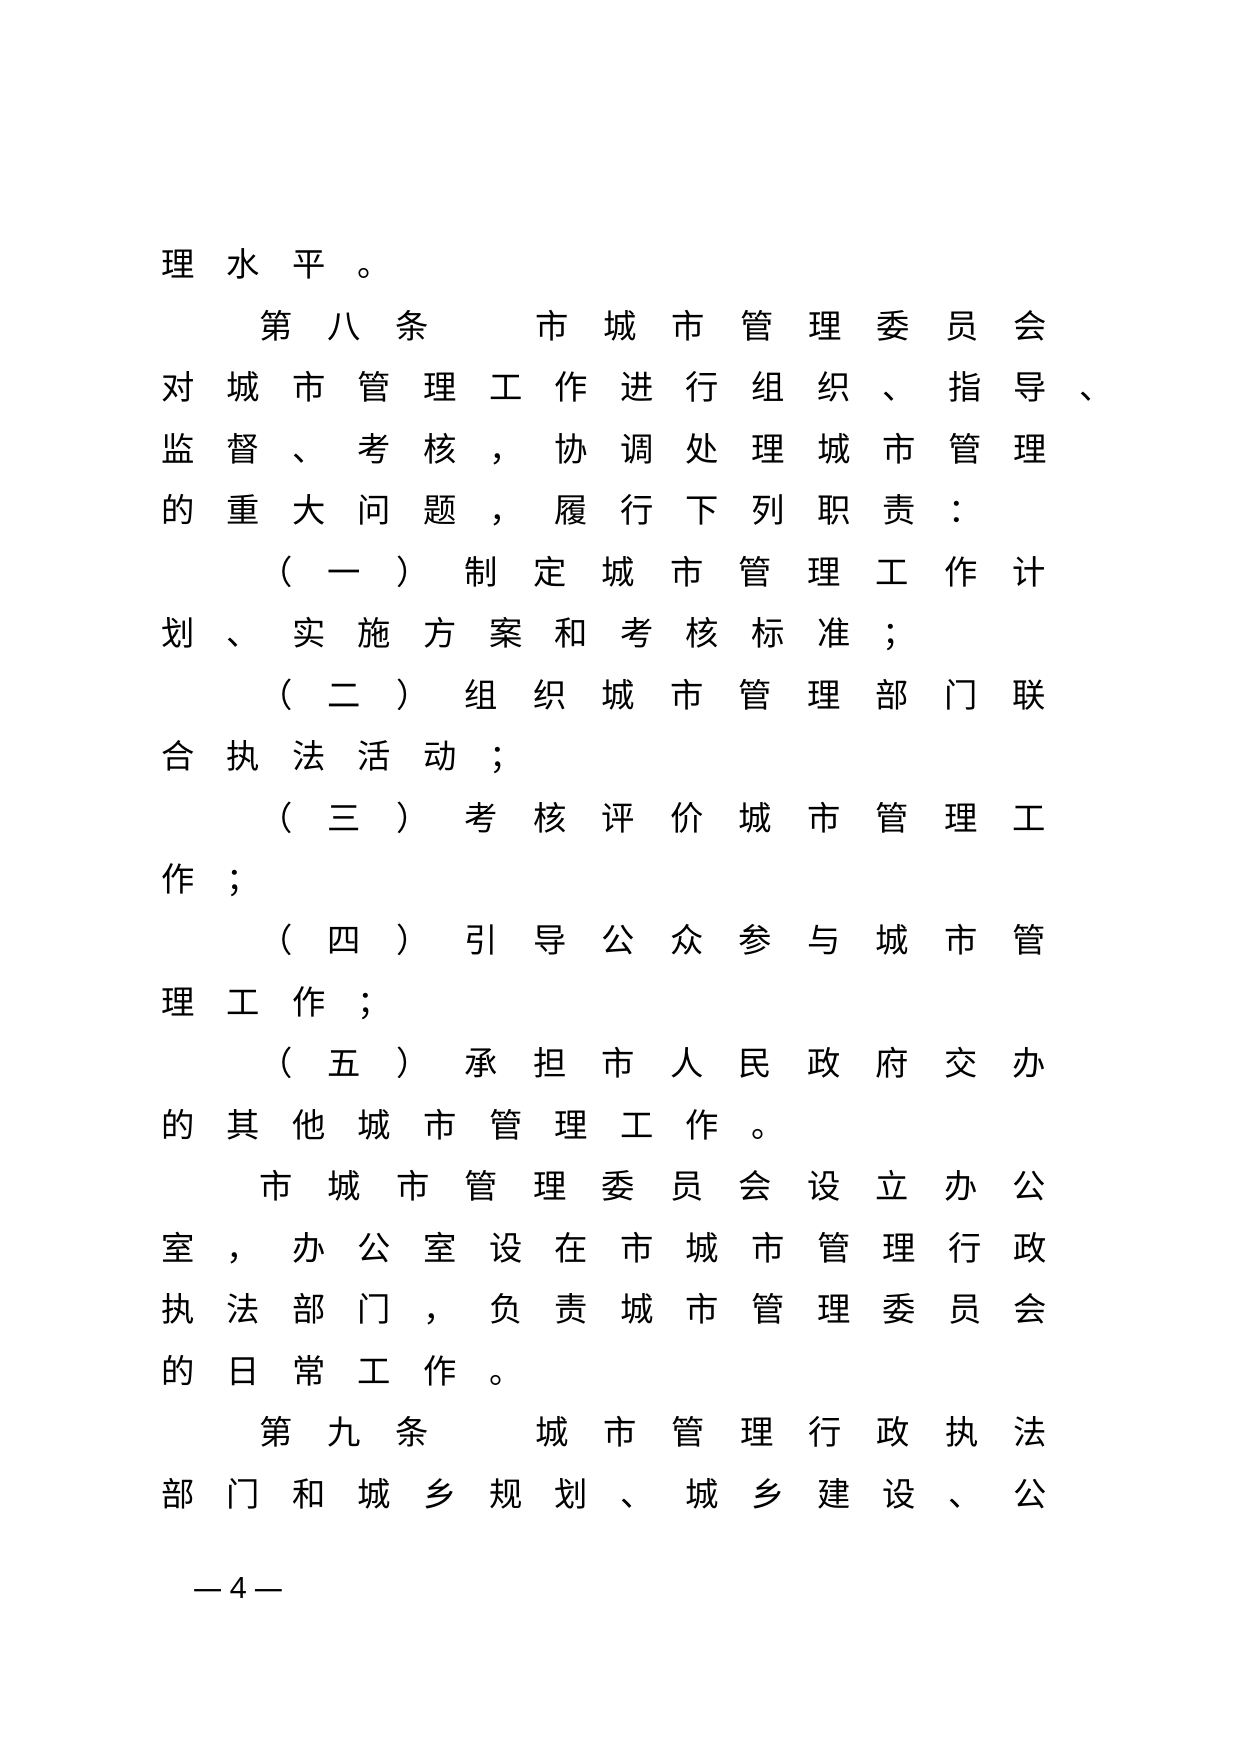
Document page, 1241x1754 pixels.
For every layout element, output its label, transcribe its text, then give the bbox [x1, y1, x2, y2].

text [161, 232, 1079, 293]
text （二）组织城市管理部门联合执法活动； [161, 662, 1079, 785]
text （四）引导公众参与城市管理工作； [161, 908, 1079, 1031]
text （三）考核评价城市管理工作； [161, 785, 1079, 908]
text （五）承担市人民政府交办的其他城市管理工作。 [161, 1031, 1079, 1153]
text 第八条 市城市管理委员会对城市管理工作进行组织、指导、监督、考核，协调处理城市管理的重大问题，履行下列职责： [161, 293, 1079, 539]
text （一）制定城市管理工作计划、实施方案和考核标准； [161, 539, 1079, 662]
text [161, 1399, 1079, 1522]
text 市城市管理委员会设立办公室，办公室设在市城市管理行政执法部门，负责城市管理委员会的日常工作。 [161, 1153, 1079, 1399]
